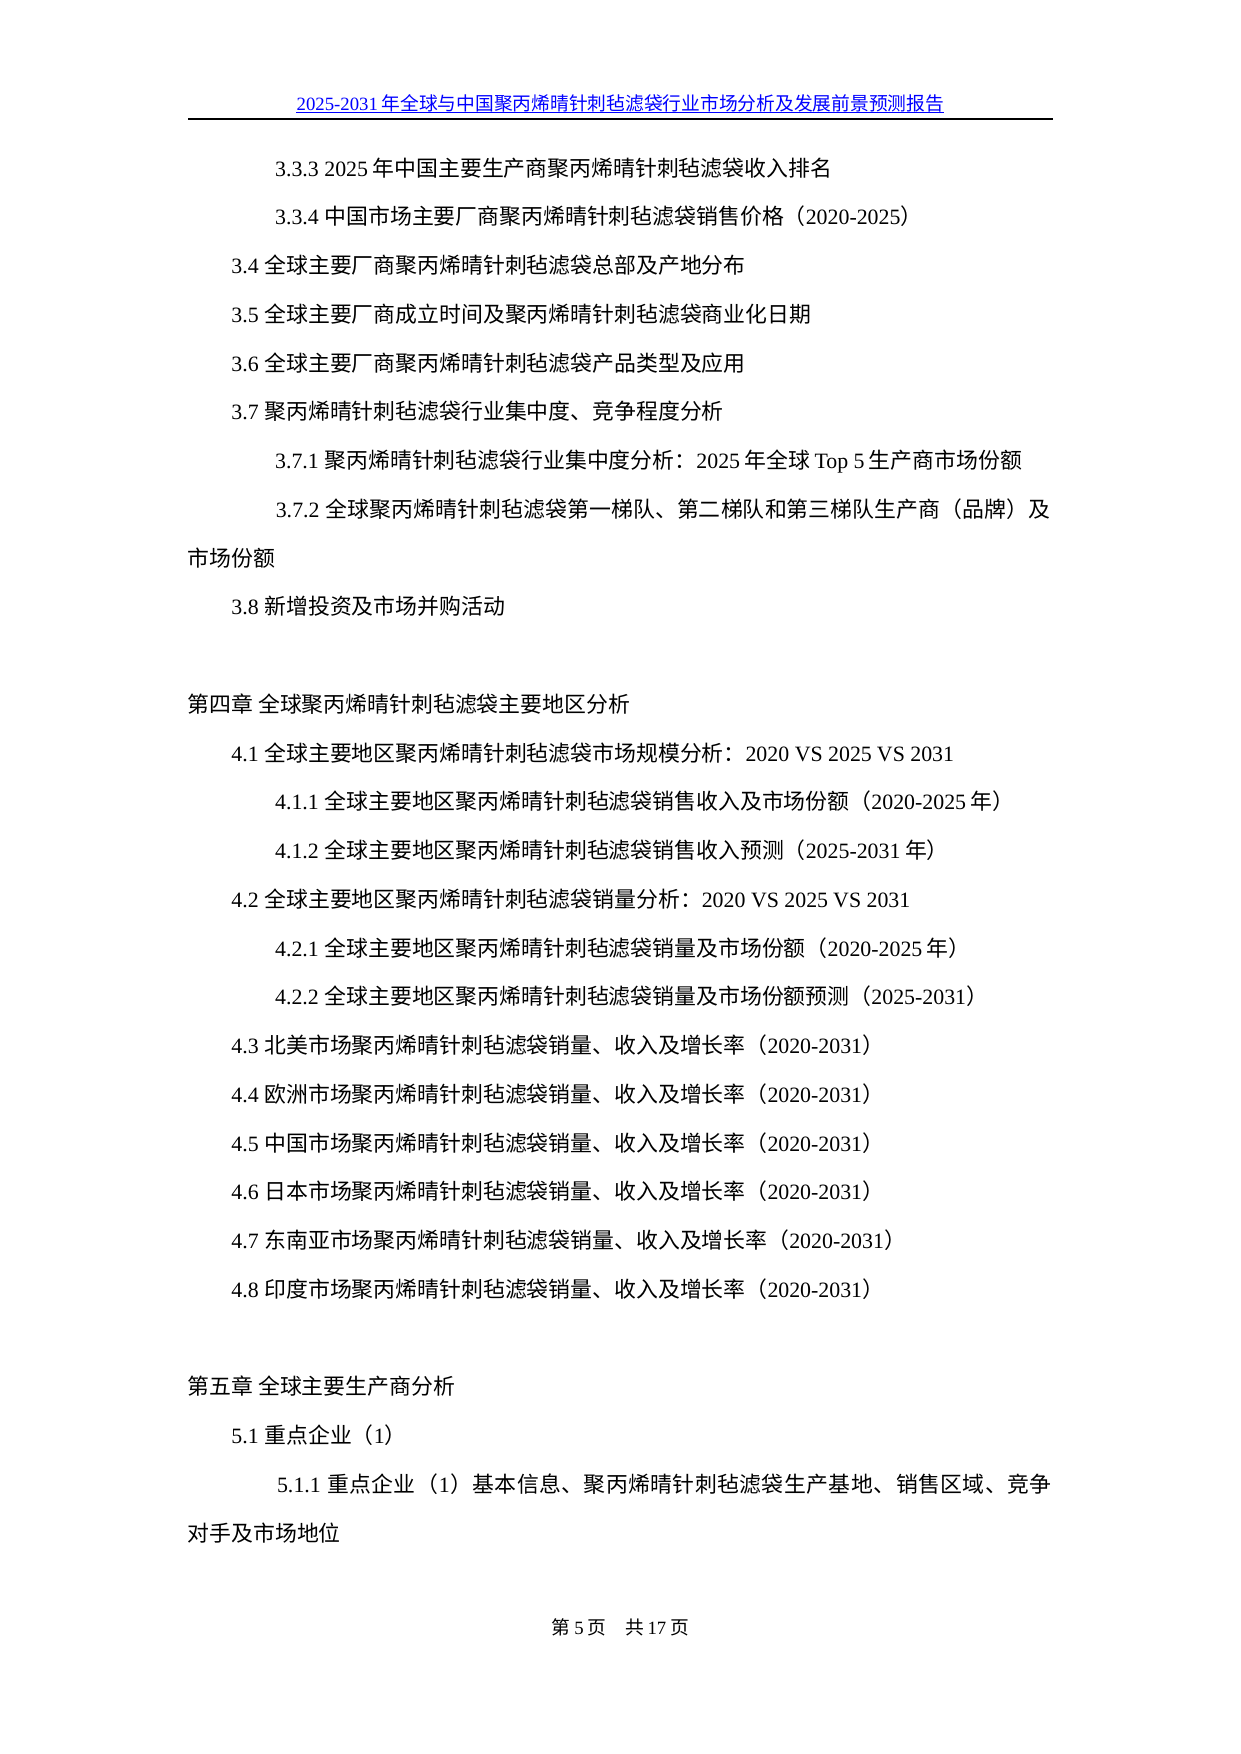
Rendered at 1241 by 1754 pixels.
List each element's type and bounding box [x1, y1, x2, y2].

text [187, 150, 1053, 1548]
